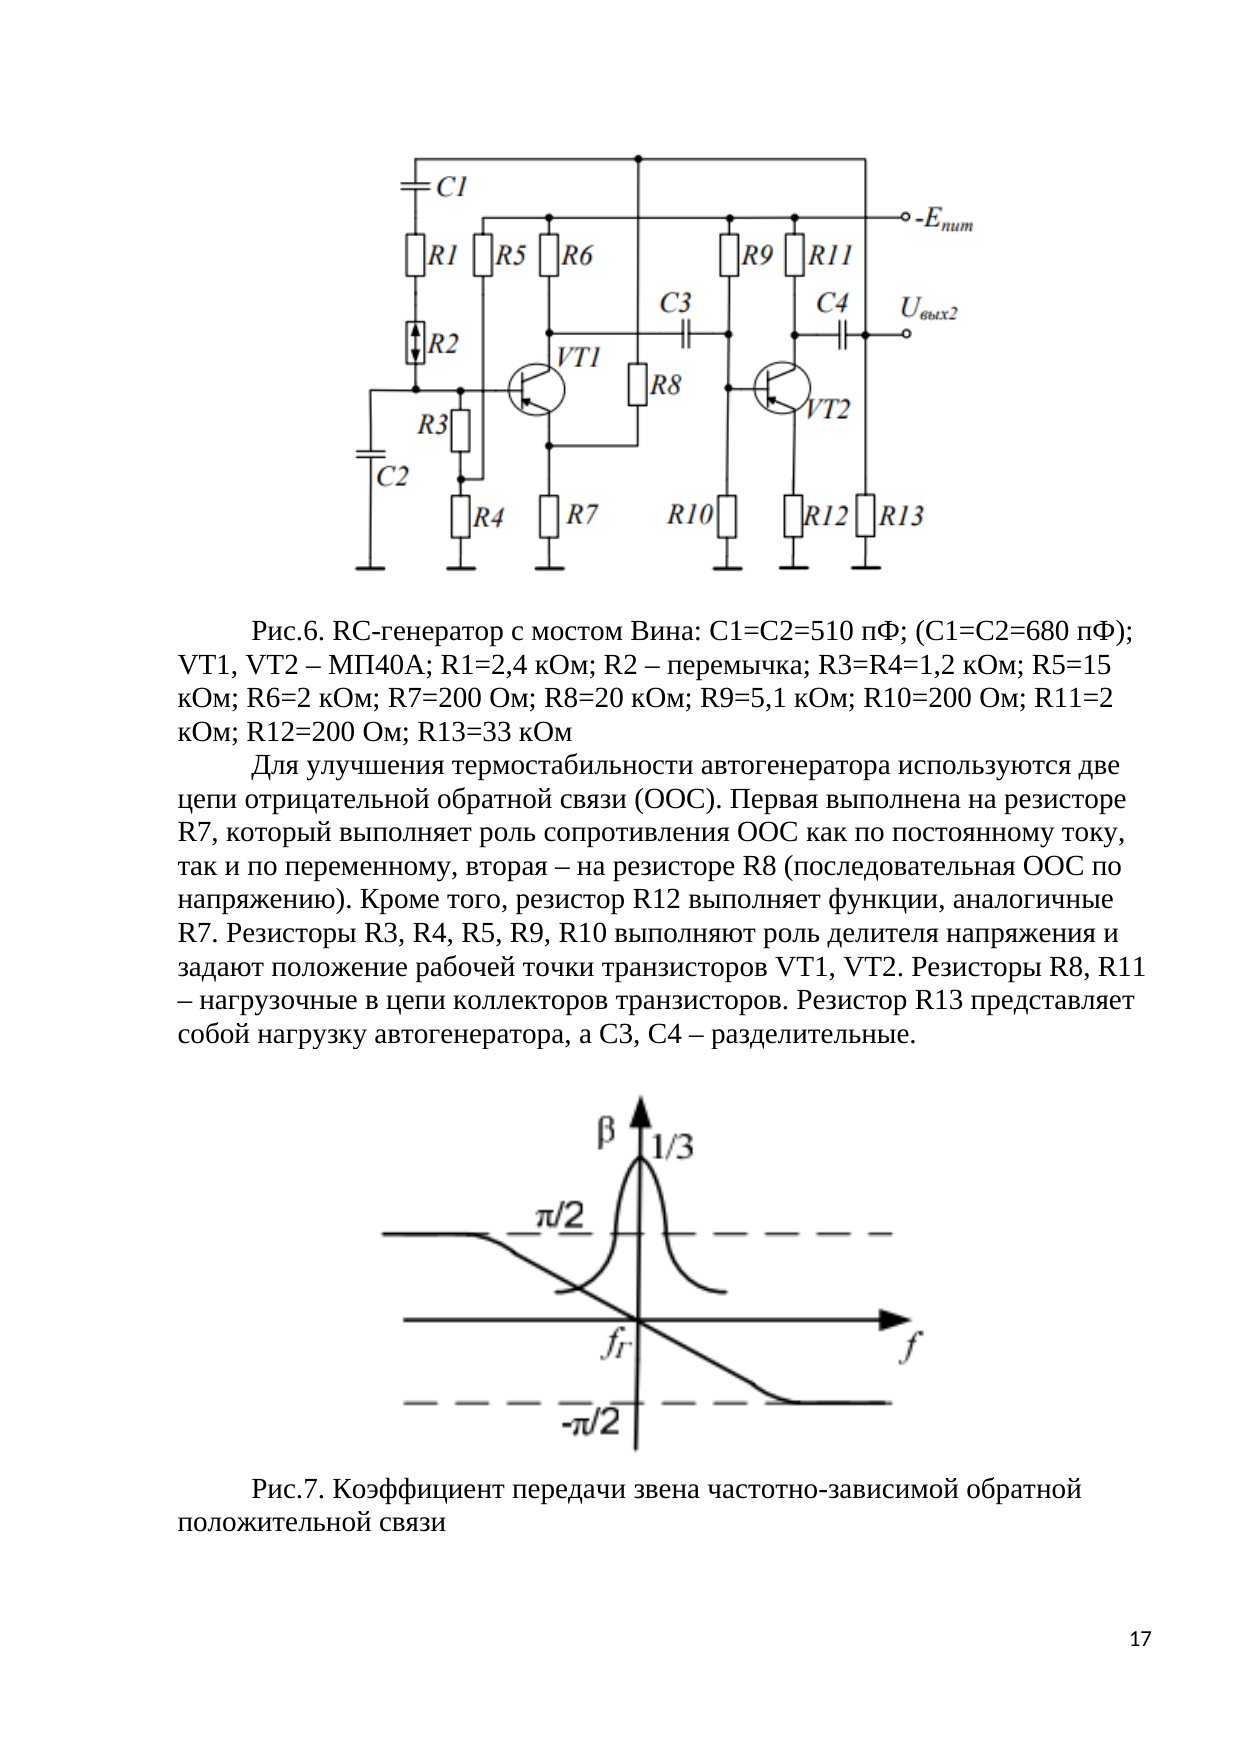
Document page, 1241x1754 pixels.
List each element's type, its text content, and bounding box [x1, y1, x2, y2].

picture [251, 118, 1038, 580]
text Рис.7. Коэффициент передачи звена частотно-зависимой обратной положительной связи [177, 1471, 1152, 1538]
text Рис.6. RC-генератор с мостом Вина: С1=С2=510 пФ; (С1=С2=680 пФ); VT1, VT2 – МП40А; R1=2,4 кОм; R2 – перемычка; R3=R4=1,2 кОм; R5=15 кОм; R6=2 кОм; R7=200 Ом; R8=20 кОм; R9=5,1 кОм; R10=200 Ом; R11=2 кОм; R12=200 Ом; R13=33 кОм [177, 613, 1152, 747]
picture [251, 1049, 985, 1471]
text Для улучшения термостабильности автогенератора используются две цепи отрицательной обратной связи (ООС). Первая выполнена на резисторе R7, который выполняет роль сопротивления ООС как по постоянному току, так и по переменному, вторая – на резисторе R8 (последовательная ООС по напряжению). Кроме того, резистор R12 выполняет функции, аналогичные R7. Резисторы R3, R4, R5, R9, R10 выполняют роль делителя напряжения и задают положение рабочей точки транзисторов VT1, VT2. Резисторы R8, R11 – нагрузочные в цепи коллекторов транзисторов. Резистор R13 представляет собой нагрузку автогенератора, а С3, С4 – разделительные. [177, 747, 1152, 1049]
